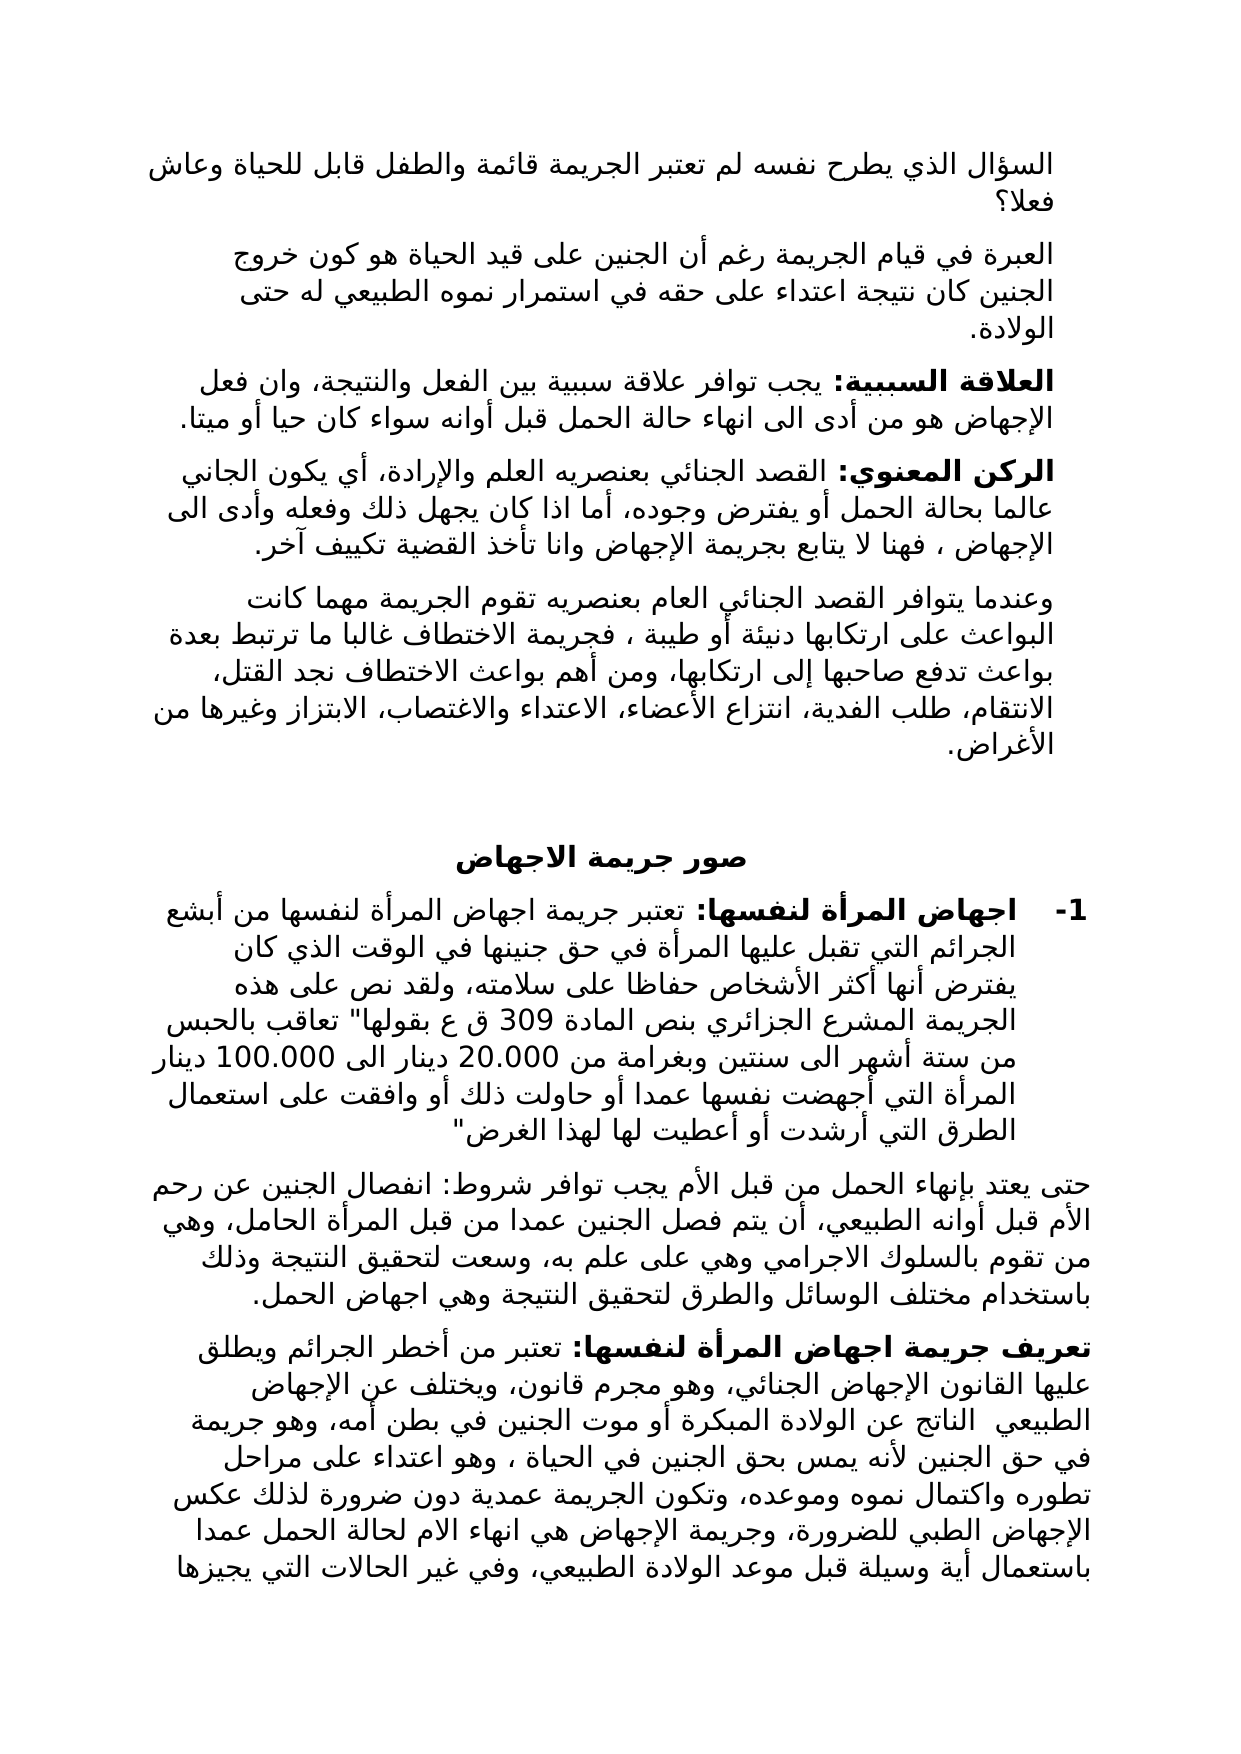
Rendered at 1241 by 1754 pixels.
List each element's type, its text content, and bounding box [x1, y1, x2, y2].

text صور جريمة الاجهاض [148, 840, 1055, 874]
text السؤال الذي يطرح نفسه لم تعتبر الجريمة قائمة والطفل قابل للحياة وعاش فعلا؟ [148, 148, 1055, 218]
text العبرة في قيام الجريمة رغم أن الجنين على قيد الحياة هو كون خروج الجنين كان نتيجة اعتداء على حقه في استمرار نموه الطبيعي له حتى الولادة. [148, 238, 1055, 345]
list اجهاض المرأة لنفسها: تعتبر جريمة اجهاض المرأة لنفسها من أبشع الجرائم التي تقبل عليها المرأة في حق جنينها في الوقت الذي كان يفترض أنها أكثر الأشخاص حفاظا على سلامته، ولقد نص على هذه الجريمة المشرع الجزائري بنص المادة 309 ق ع بقولها" تعاقب بالحبس من ستة أشهر الى سنتين وبغرامة من 20.000 دينار الى 100.000 دينار المرأة التي أجهضت نفسها عمدا أو حاولت ذلك أو وافقت على استعمال الطرق التي أرشدت أو أعطيت لها لهذا الغرض" [148, 894, 1055, 1148]
text الركن المعنوي: القصد الجنائي بعنصريه العلم والإرادة، أي يكون الجاني عالما بحالة الحمل أو يفترض وجوده، أما اذا كان يجهل ذلك وفعله وأدى الى الإجهاض ، فهنا لا يتابع بجريمة الإجهاض وانا تأخذ القضية تكييف آخر. [148, 454, 1055, 562]
text وعندما يتوافر القصد الجنائي العام بعنصريه تقوم الجريمة مهما كانت البواعث على ارتكابها دنيئة أو طيبة ، فجريمة الاختطاف غالبا ما ترتبط بعدة بواعث تدفع صاحبها إلى ارتكابها، ومن أهم بواعث الاختطاف نجد القتل، الانتقام، طلب الفدية، انتزاع الأعضاء، الاعتداء والاغتصاب، الابتزاز وغيرها من الأغراض. [148, 581, 1055, 762]
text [148, 1330, 1093, 1584]
text حتى يعتد بإنهاء الحمل من قبل الأم يجب توافر شروط: انفصال الجنين عن رحم الأم قبل أوانه الطبيعي، أن يتم فصل الجنين عمدا من قبل المرأة الحامل، وهي من تقوم بالسلوك الاجرامي وهي على علم به، وسعت لتحقيق النتيجة وذلك باستخدام مختلف الوسائل والطرق لتحقيق النتيجة وهي اجهاض الحمل. [148, 1167, 1093, 1311]
text العلاقة السببية: يجب توافر علاقة سببية بين الفعل والنتيجة، وان فعل الإجهاض هو من أدى الى انهاء حالة الحمل قبل أوانه سواء كان حيا أو ميتا. [148, 364, 1055, 435]
